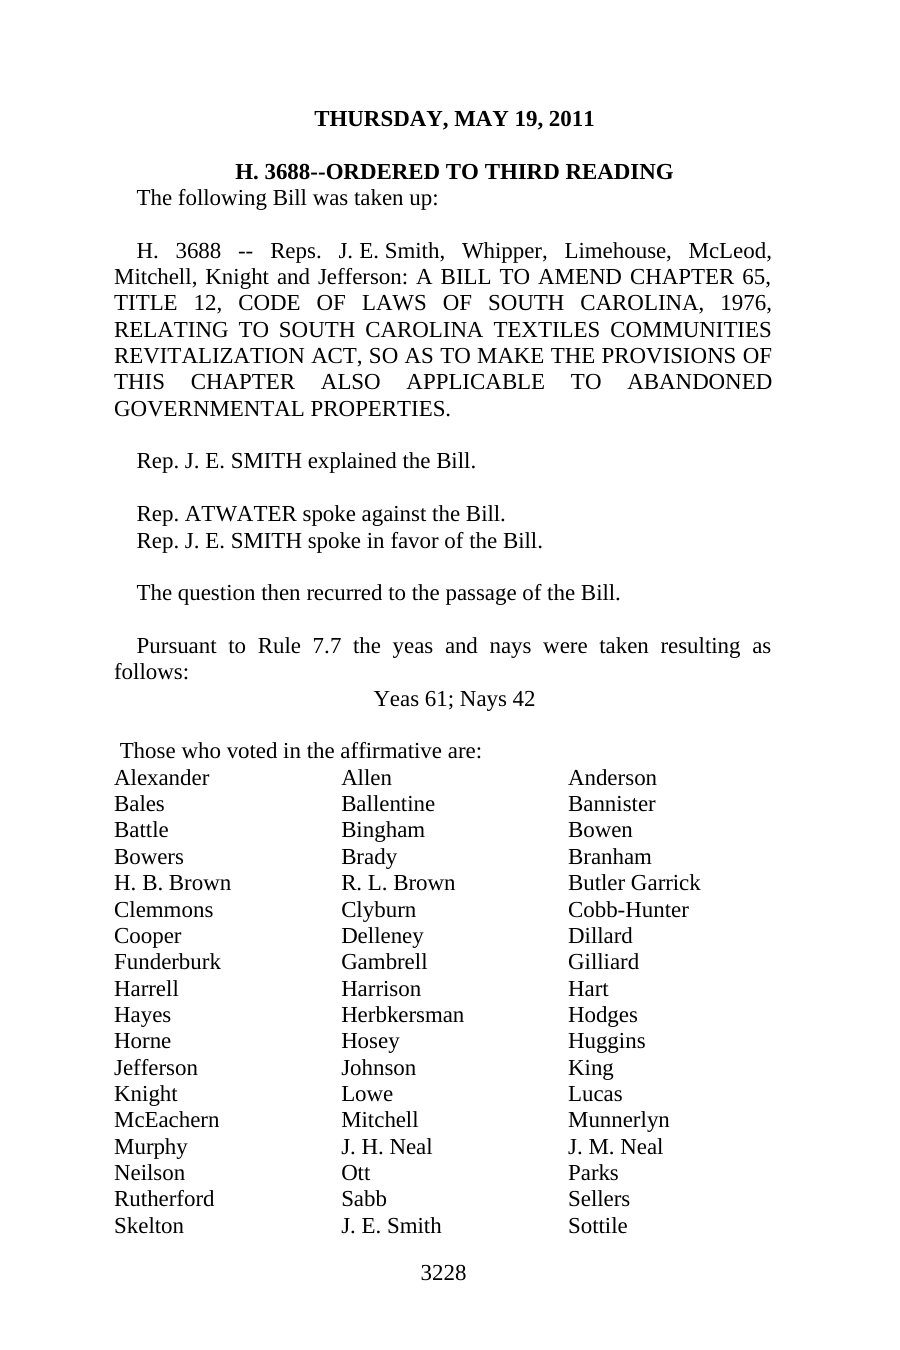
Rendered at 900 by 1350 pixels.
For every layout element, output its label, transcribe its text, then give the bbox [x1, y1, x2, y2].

table_cell Sabb [330, 1186, 557, 1212]
table_cell Harrell [103, 975, 330, 1001]
table_header Alexander [103, 764, 330, 790]
table_cell Bannister [557, 790, 784, 817]
table_cell Funderburk [103, 948, 330, 975]
table_cell R. L. Brown [330, 869, 557, 896]
table_cell Delleney [330, 922, 557, 948]
table_cell Bales [103, 790, 330, 817]
table_cell Harrison [330, 975, 557, 1001]
table_cell Hart [557, 975, 784, 1001]
table_cell J. M. Neal [557, 1133, 784, 1159]
text Rep. J. E. SMITH spoke in favor of the Bill. [114, 527, 772, 553]
table_cell Lucas [557, 1080, 784, 1106]
table_cell Clyburn [330, 896, 557, 922]
text The question then recurred to the passage of the Bill. [114, 579, 772, 606]
table_cell Hayes [103, 1001, 330, 1027]
table_cell Sellers [557, 1186, 784, 1212]
table_cell Bowers [103, 843, 330, 869]
table_cell Herbkersman [330, 1001, 557, 1027]
text Yeas 61; Nays 42 [114, 685, 772, 711]
table_cell Gilliard [557, 948, 784, 975]
table_cell J. E. Smith [330, 1212, 557, 1238]
table_cell Parks [557, 1159, 784, 1186]
table_header Allen [330, 764, 557, 790]
text H. 3688 -- Reps. J. E. Smith, Whipper, Limehouse, McLeod, Mitchell, Knight and Jefferson: A BILL TO AMEND CHAPTER 65, TITLE 12, CODE OF LAWS OF SOUTH CAROLINA, 1976, RELATING TO SOUTH CAROLINA TEXTILES COMMUNITIES REVITALIZATION ACT, SO AS TO MAKE THE PROVISIONS OF THIS CHAPTER ALSO APPLICABLE TO ABANDONED GOVERNMENTAL PROPERTIES. [114, 237, 772, 421]
text Pursuant to Rule 7.7 the yeas and nays were taken resulting as follows: [114, 632, 772, 685]
table_cell Skelton [103, 1212, 330, 1238]
text Rep. ATWATER spoke against the Bill. [114, 500, 772, 527]
table_cell Clemmons [103, 896, 330, 922]
table_cell Butler Garrick [557, 869, 784, 896]
table_cell J. H. Neal [330, 1133, 557, 1159]
table_cell Hodges [557, 1001, 784, 1027]
table_cell Munnerlyn [557, 1106, 784, 1133]
table_cell Dillard [557, 922, 784, 948]
table_cell Johnson [330, 1054, 557, 1080]
table_cell Knight [103, 1080, 330, 1106]
table_cell Bowen [557, 817, 784, 843]
table_header Anderson [557, 764, 784, 790]
table_cell Horne [103, 1028, 330, 1054]
table_cell Ballentine [330, 790, 557, 817]
table_cell Branham [557, 843, 784, 869]
table_cell Hosey [330, 1028, 557, 1054]
table_cell Neilson [103, 1159, 330, 1186]
table_cell Sottile [557, 1212, 784, 1238]
text Rep. J. E. SMITH explained the Bill. [114, 448, 772, 474]
text The following Bill was taken up: [114, 184, 772, 210]
table_cell Cobb-Hunter [557, 896, 784, 922]
table_cell H. B. Brown [103, 869, 330, 896]
table_cell Huggins [557, 1028, 784, 1054]
table_cell Jefferson [103, 1054, 330, 1080]
table_cell King [557, 1054, 784, 1080]
table_cell Rutherford [103, 1186, 330, 1212]
table_cell Ott [330, 1159, 557, 1186]
text H. 3688--ORDERED TO THIRD READING [114, 158, 772, 184]
table_cell Murphy [103, 1133, 330, 1159]
table_cell Mitchell [330, 1106, 557, 1133]
table_cell Lowe [330, 1080, 557, 1106]
table_cell Gambrell [330, 948, 557, 975]
table_cell Cooper [103, 922, 330, 948]
table_cell Brady [330, 843, 557, 869]
table_cell Battle [103, 817, 330, 843]
table_cell Bingham [330, 817, 557, 843]
text Those who voted in the affirmative are: [114, 737, 772, 764]
table_cell McEachern [103, 1106, 330, 1133]
